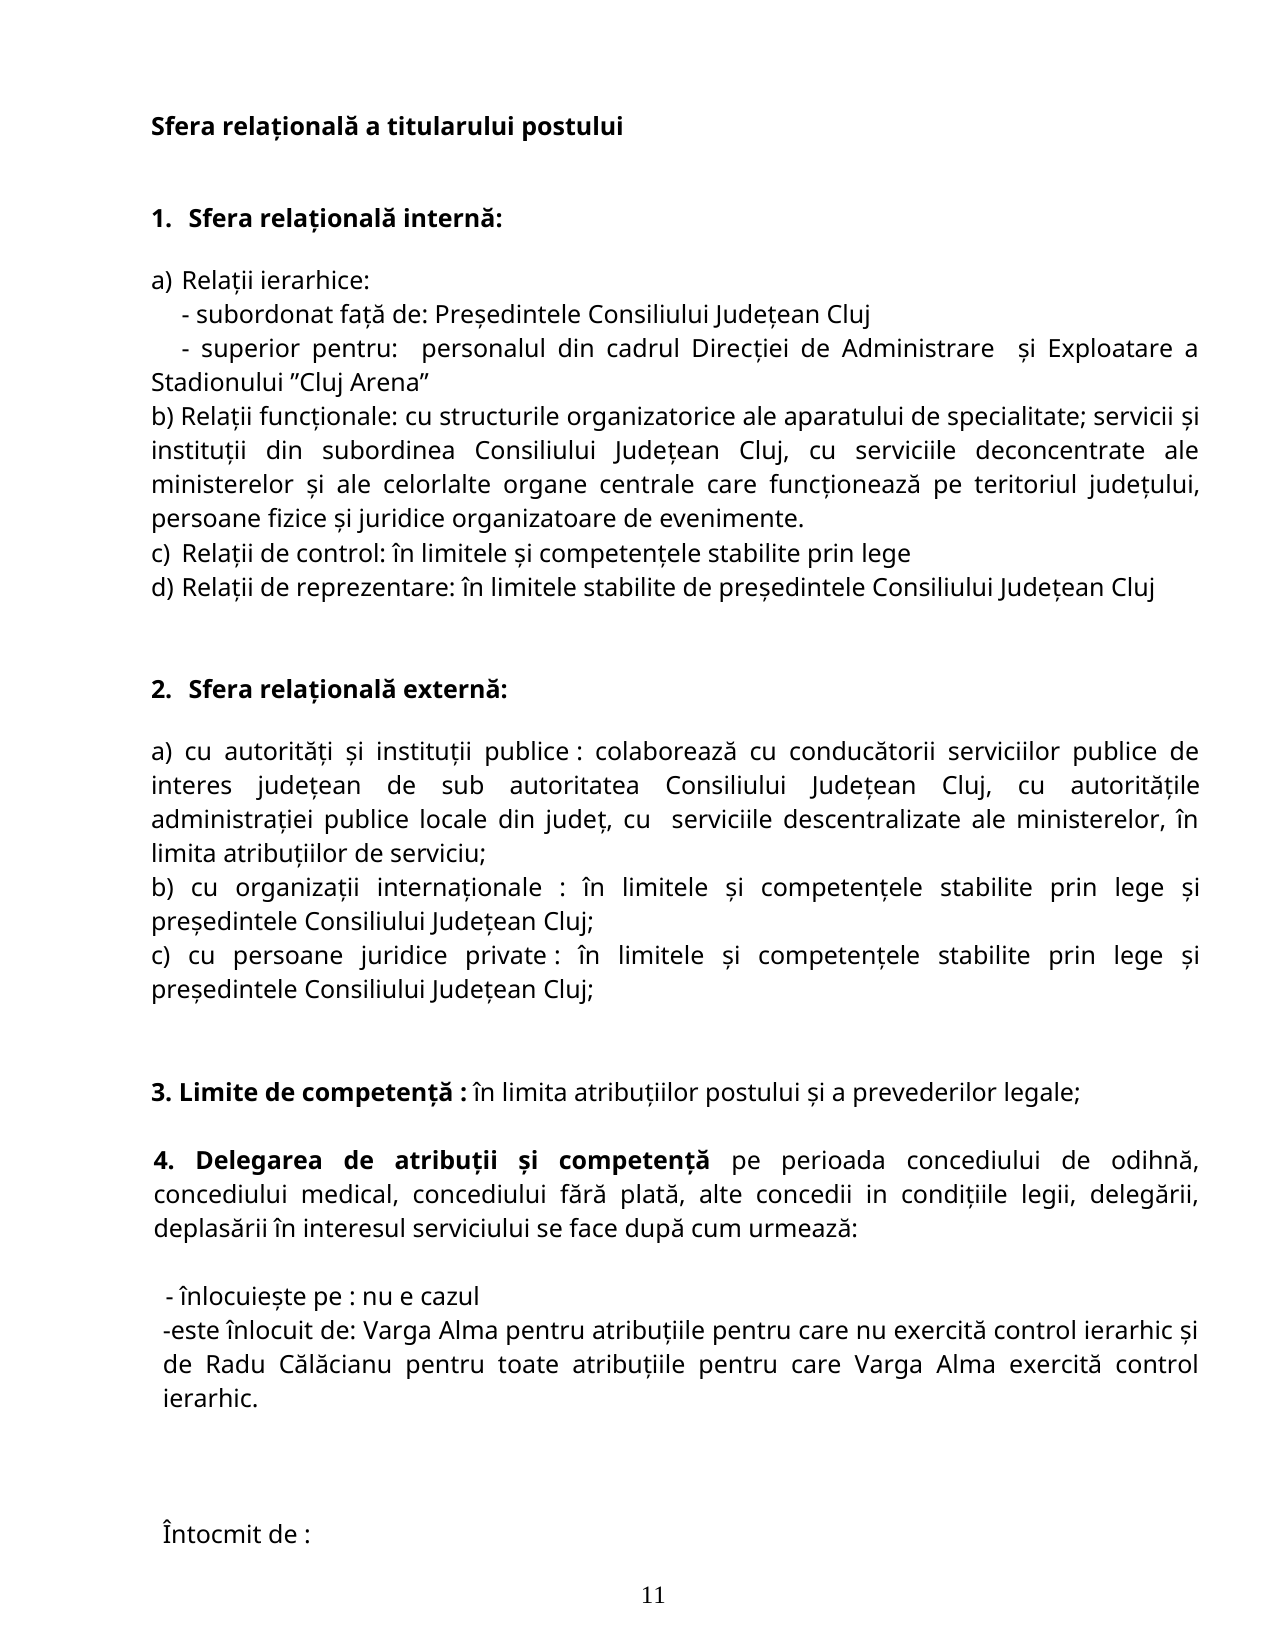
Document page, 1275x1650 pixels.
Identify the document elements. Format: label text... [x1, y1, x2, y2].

text c) cu persoane juridice private : în limitele şi competenţele stabilite prin lege şi preşedintele Consiliului Judeţean Cluj; [151, 938, 1200, 1006]
list Sfera relaţională externă: [151, 671, 1200, 706]
text -este înlocuit de: Varga Alma pentru atribuțiile pentru care nu exercită control ierarhic și de Radu Călăcianu pentru toate atribuțiile pentru care Varga Alma exercită control ierarhic. [163, 1313, 1200, 1415]
text c) Relaţii de control: în limitele şi competenţele stabilite prin lege [106, 535, 1200, 569]
text b) cu organizaţii internaţionale : în limitele şi competenţele stabilite prin lege şi preşedintele Consiliului Judeţean Cluj; [151, 870, 1200, 938]
text b) Relaţii funcţionale: cu structurile organizatorice ale aparatului de specialitate; servicii şi instituţii din subordinea Consiliului Judeţean Cluj, cu serviciile deconcentrate ale ministerelor şi ale celorlalte organe centrale care funcţionează pe teritoriul judeţului, persoane fizice şi juridice organizatoare de evenimente. [151, 399, 1200, 535]
subtitle Sfera relaţională a titularului postului [106, 109, 1200, 143]
text d) Relaţii de reprezentare: în limitele stabilite de preşedintele Consiliului Judeţean Cluj [144, 569, 1200, 603]
list Sfera relaţională internă: [151, 201, 1200, 235]
text - superior pentru: personalul din cadrul Direcţiei de Administrare și Exploatare a Stadionului ”Cluj Arena” [151, 331, 1200, 399]
text Întocmit de : [106, 1517, 1200, 1551]
text - înlocuieşte pe : nu e cazul [106, 1278, 1200, 1313]
text 4. Delegarea de atribuţii şi competenţă pe perioada concediului de odihnă, concediului medical, concediului fără plată, alte concedii in condițiile legii, delegării, deplasării în interesul serviciului se face după cum urmează: [153, 1142, 1200, 1244]
text a) cu autorităţi şi instituţii publice : colaborează cu conducătorii serviciilor publice de interes judeţean de sub autoritatea Consiliului Judeţean Cluj, cu autorităţile administraţiei publice locale din judeţ, cu serviciile descentralizate ale ministerelor, în limita atribuţiilor de serviciu; [151, 733, 1200, 870]
text - subordonat faţă de: Preşedintele Consiliului Judeţean Cluj [151, 297, 1200, 331]
text a) Relaţii ierarhice: [92, 263, 1200, 297]
text 3. Limite de competenţă : în limita atribuţiilor postului şi a prevederilor legale; [151, 1074, 1200, 1108]
